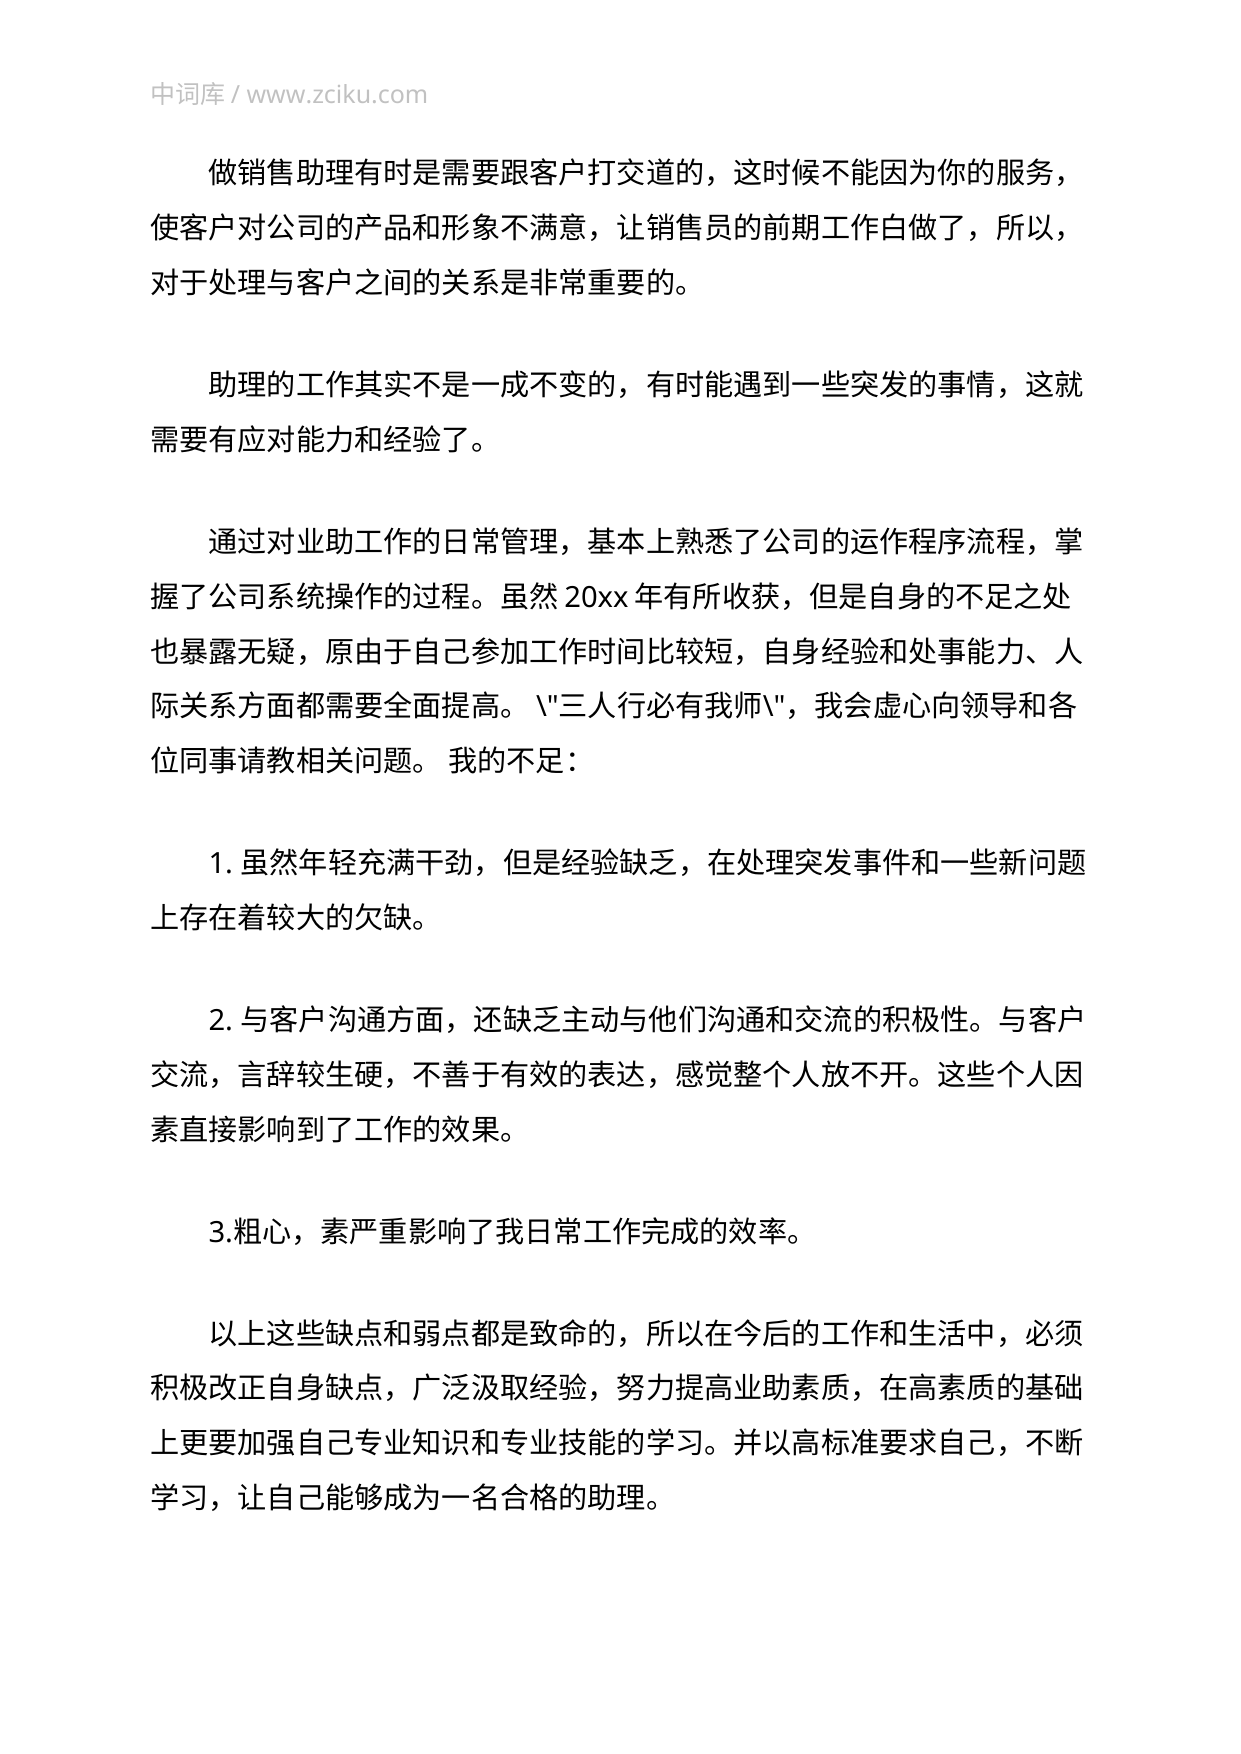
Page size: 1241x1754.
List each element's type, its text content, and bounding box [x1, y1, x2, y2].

text 做销售助理有时是需要跟客户打交道的，这时候不能因为你的服务，使客户对公司的产品和形象不满意，让销售员的前期工作白做了，所以，对于处理与客户之间的关系是非常重要的。 [150, 150, 1090, 302]
text 通过对业助工作的日常管理，基本上熟悉了公司的运作程序流程，掌握了公司系统操作的过程。虽然20xx年有所收获，但是自身的不足之处也暴露无疑，原由于自己参加工作时间比较短，自身经验和处事能力、人际关系方面都需要全面提高。 \"三人行必有我师\"，我会虚心向领导和各位同事请教相关问题。 我的不足： [150, 518, 1090, 780]
text 3.粗心，素严重影响了我日常工作完成的效率。 [150, 1208, 1090, 1251]
text 1. 虽然年轻充满干劲，但是经验缺乏，在处理突发事件和一些新问题上存在着较大的欠缺。 [150, 840, 1090, 937]
text 助理的工作其实不是一成不变的，有时能遇到一些突发的事情，这就需要有应对能力和经验了。 [150, 362, 1090, 459]
text 以上这些缺点和弱点都是致命的，所以在今后的工作和生活中，必须积极改正自身缺点，广泛汲取经验，努力提高业助素质，在高素质的基础上更要加强自己专业知识和专业技能的学习。并以高标准要求自己，不断学习，让自己能够成为一名合格的助理。 [150, 1310, 1090, 1517]
text 2. 与客户沟通方面，还缺乏主动与他们沟通和交流的积极性。与客户交流，言辞较生硬，不善于有效的表达，感觉整个人放不开。这些个人因素直接影响到了工作的效果。 [150, 997, 1090, 1149]
